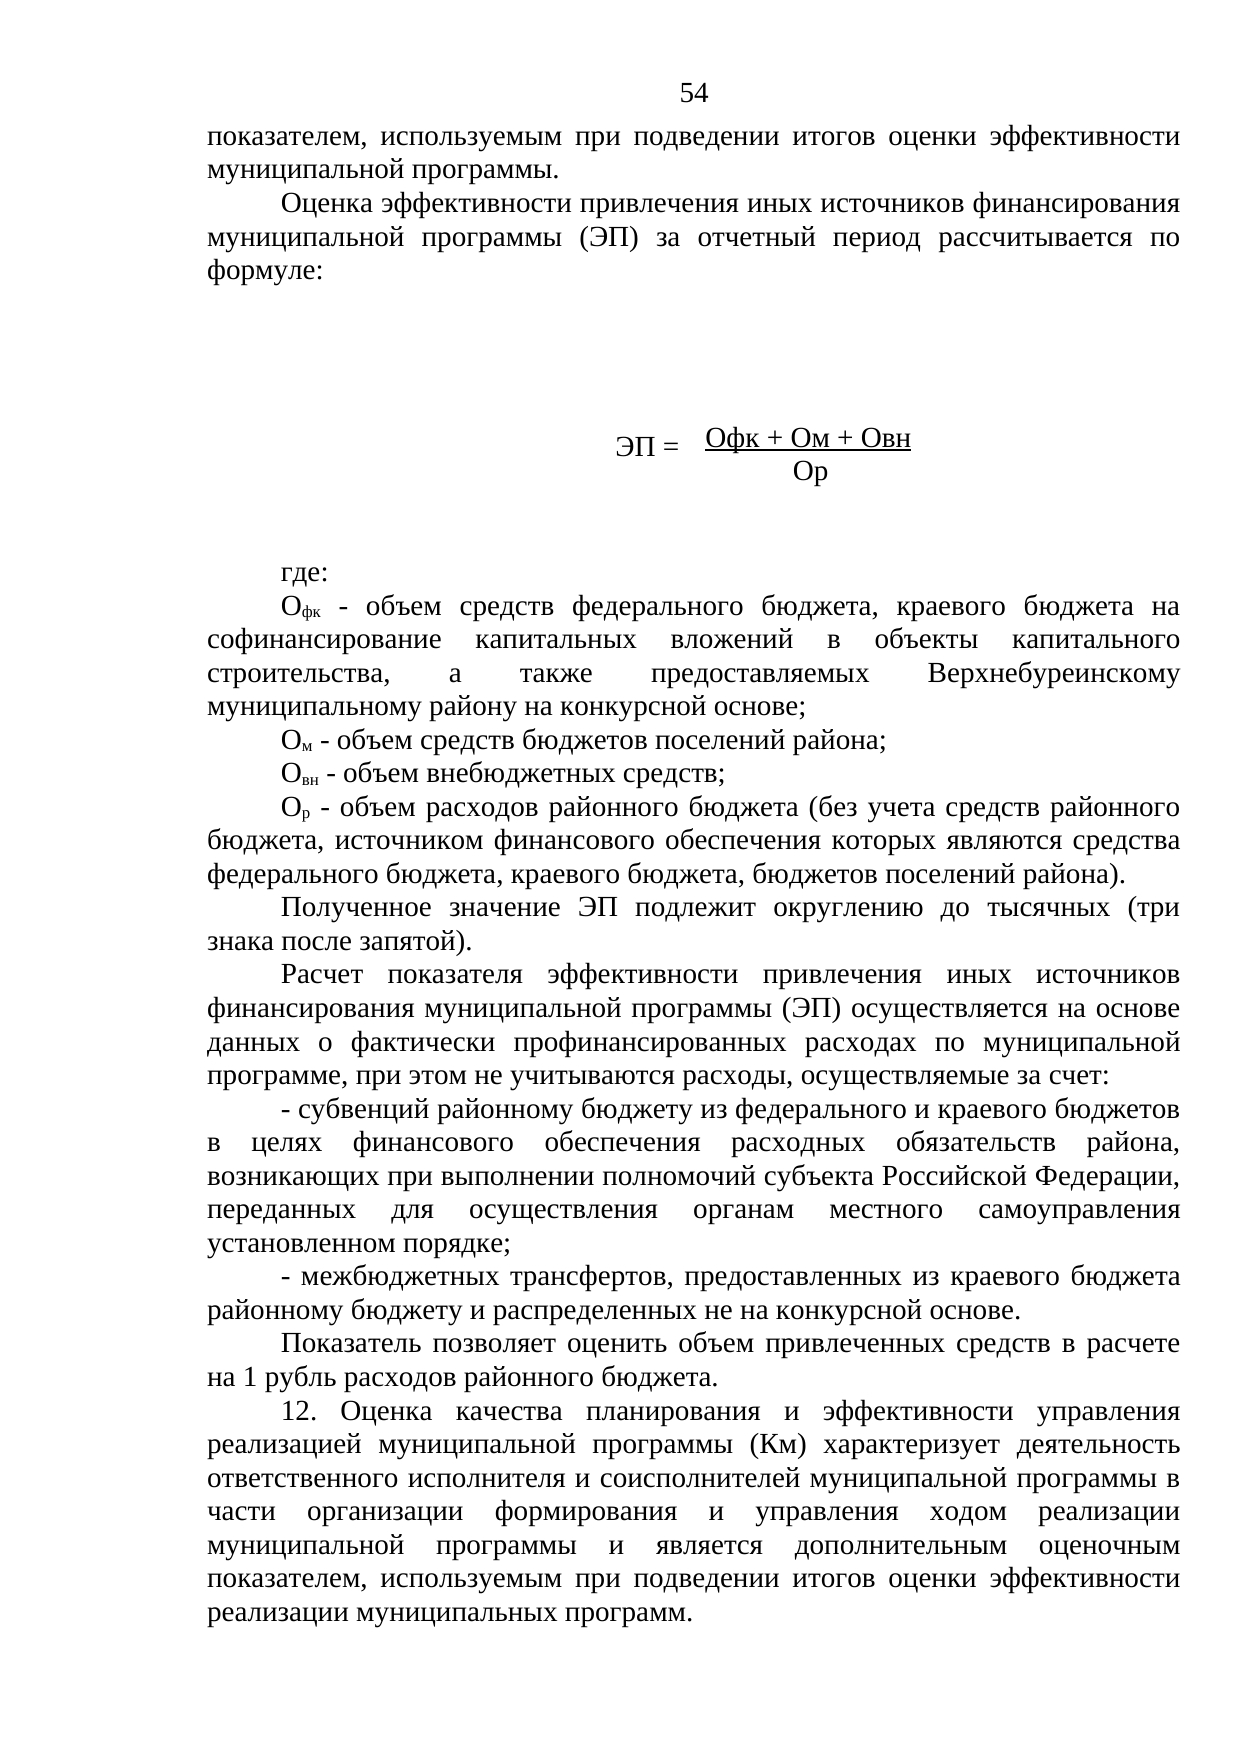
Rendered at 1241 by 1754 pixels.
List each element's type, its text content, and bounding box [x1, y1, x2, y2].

text - субвенций районному бюджету из федерального и краевого бюджетов в целях финансового обеспечения расходных обязательств района, возникающих при выполнении полномочий субъекта Российской Федерации, переданных для осуществления органам местного самоуправления установленном порядке; [207, 1091, 1181, 1258]
text где: [207, 554, 1181, 588]
text Полученное значение ЭП подлежит округлению до тысячных (три знака после запятой). [207, 889, 1181, 957]
text Ом - объем средств бюджетов поселений района; [207, 722, 1181, 755]
text Офк - объем средств федерального бюджета, краевого бюджета на софинансирование капитальных вложений в объекты капитального строительства, а также предоставляемых Верхнебуреинскому муниципальному району на конкурсной основе; [207, 588, 1181, 722]
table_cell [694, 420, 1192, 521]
text - межбюджетных трансфертов, предоставленных из краевого бюджета районному бюджету и распределенных не на конкурсной основе. [207, 1258, 1181, 1326]
text Овн - объем внебюджетных средств; [207, 755, 1181, 789]
text Оценка эффективности привлечения иных источников финансирования муниципальной программы (ЭП) за отчетный период рассчитывается по формуле: [207, 185, 1181, 286]
text Ор - объем расходов районного бюджета (без учета средств районного бюджета, источником финансового обеспечения которых являются средства федерального бюджета, краевого бюджета, бюджетов поселений района). [207, 789, 1181, 889]
text Показатель позволяет оценить объем привлеченных средств в расчете на 1 рубль расходов районного бюджета. [207, 1326, 1181, 1393]
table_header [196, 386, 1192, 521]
text Расчет показателя эффективности привлечения иных источников финансирования муниципальной программы (ЭП) осуществляется на основе данных о фактически профинансированных расходах по муниципальной программе, при этом не учитываются расходы, осуществляемые за счет: [207, 957, 1181, 1091]
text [207, 118, 1181, 185]
text 12. Оценка качества планирования и эффективности управления реализацией муниципальной программы (Км) характеризует деятельность ответственного исполнителя и соисполнителей муниципальной программы в части организации формирования и управления ходом реализации муниципальной программы и является дополнительным оценочным показателем, используемым при подведении итогов оценки эффективности реализации муниципальных программ. [207, 1393, 1181, 1627]
